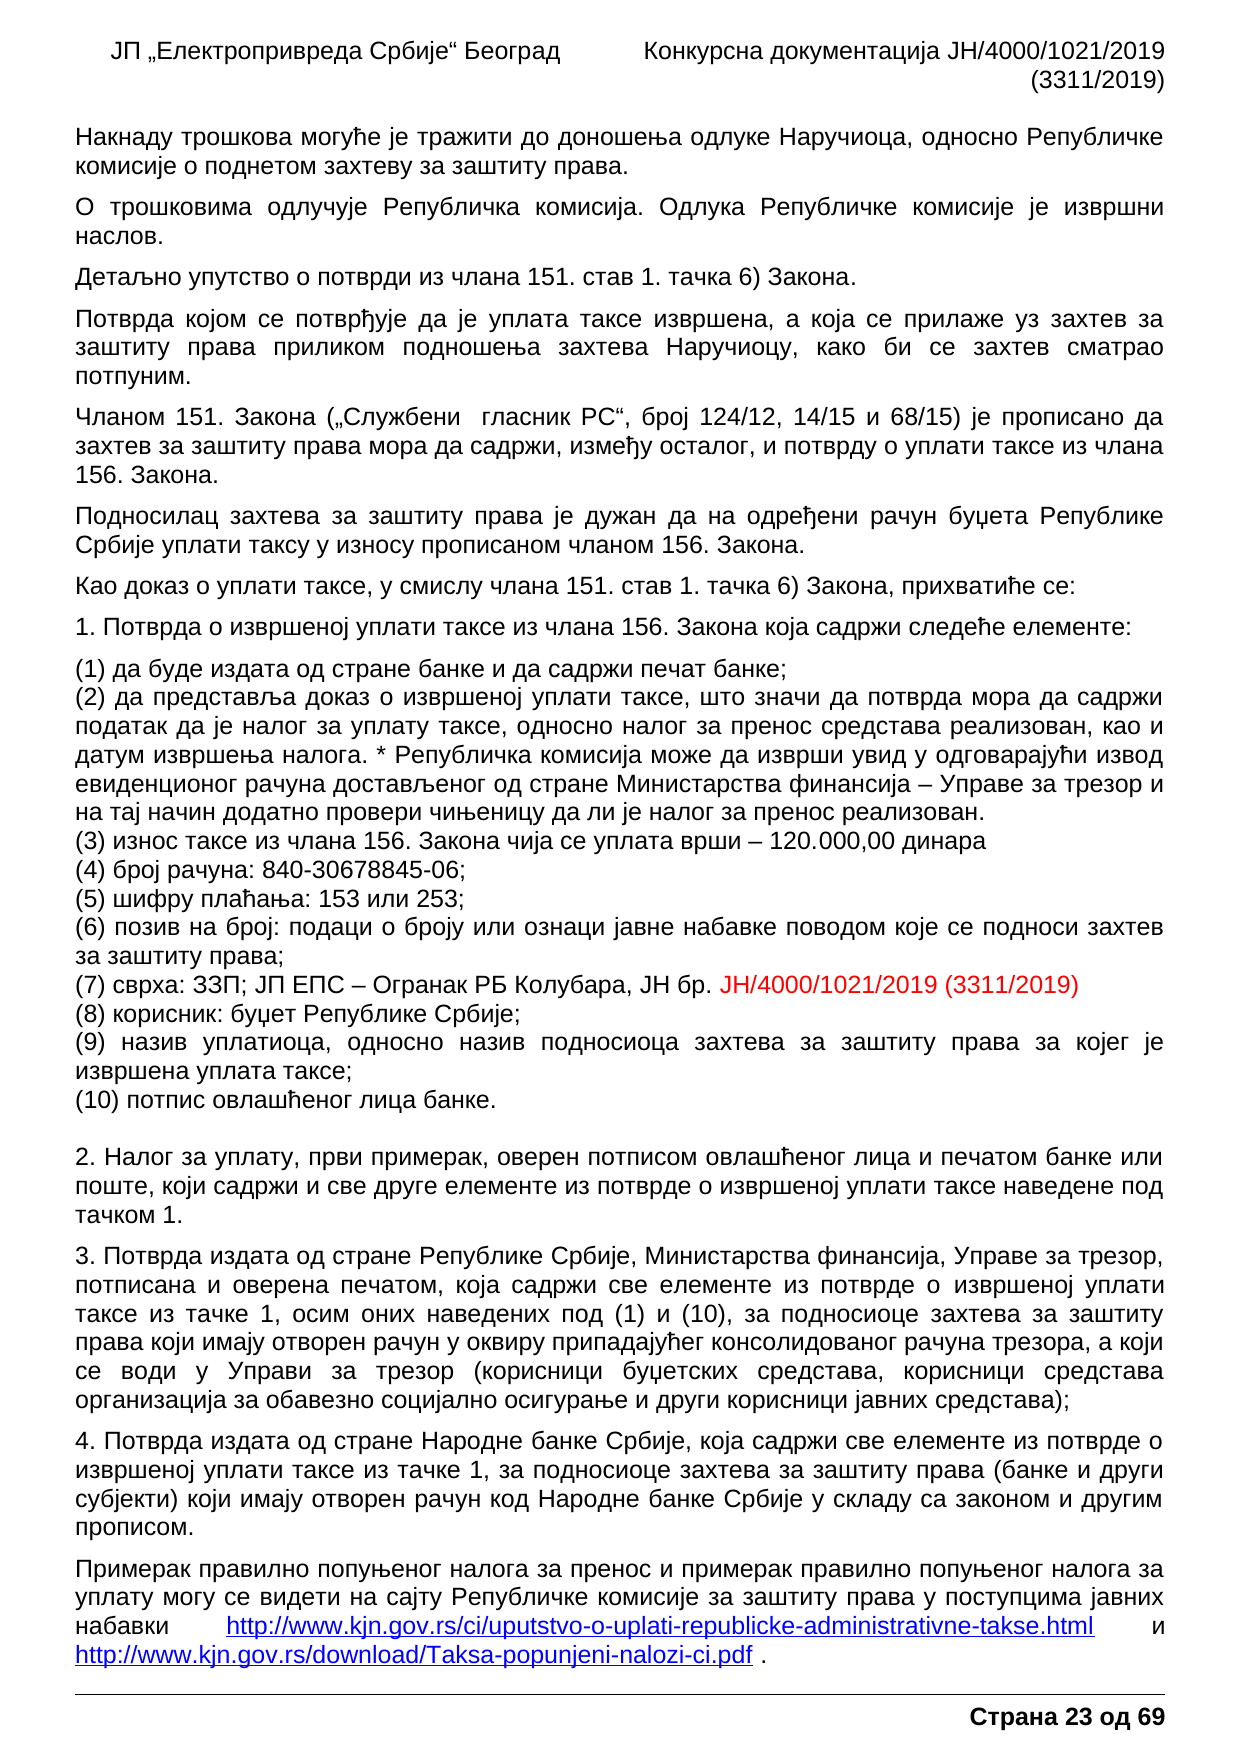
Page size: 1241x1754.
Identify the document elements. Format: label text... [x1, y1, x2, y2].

text Подносилац захтева за заштиту права је дужан да на одређени рачун буџета Републике Србије уплати таксу у износу прописаном чланом 156. Закона. [75, 501, 1165, 559]
text Чланом 151. Закона („Службени гласник РС“, број 124/12, 14/15 и 68/15) је прописано да захтев за заштиту права мора да садржи, између осталог, и потврду о уплати таксе из члана 156. Закона. [75, 402, 1165, 489]
text Потврда којом се потврђује да је уплата таксе извршена, а која се прилаже уз захтев за заштиту права приликом подношења захтева Наручиоцу, како би се захтев сматрао потпуним. [75, 304, 1165, 390]
text (4) број рачуна: 840-30678845-06; [75, 855, 1165, 884]
text О трошковима одлучује Републичка комисија. Одлука Републичке комисије је извршни наслов. [75, 192, 1165, 250]
text 1. Потврда о извршеној уплати таксе из члана 156. Закона која садржи следеће елементе: [75, 612, 1165, 641]
text 2. Налог за уплату, први примерак, оверен потписом овлашћеног лица и печатом банке или поште, који садржи и све друге елементе из потврде о извршеној уплати таксе наведене под тачком 1. [75, 1142, 1165, 1229]
text (7) сврха: ЗЗП; ЈП ЕПС – Огранак РБ Колубара, ЈН бр. ЈН/4000/1021/2019 (3311/2019) [75, 970, 1165, 999]
text 4. Потврда издата од стране Народне банке Србије, која садржи све елементе из потврде о извршеној уплати таксе из тачке 1, за подносиоце захтева за заштиту права (банке и други субјекти) који имају отворен рачун код Народне банке Србије у складу са законом и другим прописом. [75, 1426, 1165, 1541]
text 3. Потврда издата од стране Републике Србије, Министарства финансија, Управе за трезор, потписана и оверена печатом, која садржи све елементе из потврде о извршеној уплати таксе из тачке 1, осим оних наведених под (1) и (10), за подносиоце захтева за заштиту права који имају отворен рачун у оквиру припадајућег консолидованог рачуна трезора, а који се води у Управи за трезор (корисници буџетских средстава, корисници средстава организација за обавезно социјално осигурање и други корисници јавних средстава); [75, 1241, 1165, 1414]
text (8) корисник: буџет Републике Србије; [75, 999, 1165, 1027]
text (6) позив на број: подаци о броју или ознаци јавне набавке поводом које се подноси захтев за заштиту права; [75, 912, 1165, 970]
text (1) да буде издата од стране банке и да садржи печат банке; [75, 654, 1165, 682]
text Као доказ о уплати таксе, у смислу члана 151. став 1. тачка 6) Закона, прихватиће се: [75, 571, 1165, 600]
text (3) износ таксе из члана 156. Закона чија се уплата врши – 120.000,00 динара [75, 826, 1165, 855]
text (5) шифру плаћања: 153 или 253; [75, 884, 1165, 912]
text (9) назив уплатиоца, односно назив подносиоца захтева за заштиту права за којег је извршена уплата таксе; [75, 1027, 1165, 1085]
text Накнаду трошкова могуће је тражити до доношења одлуке Наручиоца, односно Републичке комисије о поднетом захтеву за заштиту права. [75, 122, 1165, 180]
text Примерак правилно попуњеног налога за пренос и примерак правилно попуњеног налога за уплату могу се видети на сајту Републичке комисије за заштиту права у поступцима јавних набавки http://www.kjn.gov.rs/ci/uputstvo-o-uplati-republicke-administrativne-takse.html и http://www.kjn.gov.rs/download/Taksa-popunjeni-nalozi-ci.pdf . [75, 1554, 1165, 1669]
text Детаљно упутство о потврди из члана 151. став 1. тачка 6) Закона. [75, 262, 1165, 291]
text (2) да представља доказ о извршеној уплати таксе, што значи да потврда мора да садржи податак да је налог за уплату таксе, односно налог за пренос средстава реализован, као и датум извршења налога. * Републичка комисија може да изврши увид у одговарајући извод евиденционог рачуна достављеног од стране Министарства финансија – Управе за трезор и на тај начин додатно провери чињеницу да ли је налог за пренос реализован. [75, 682, 1165, 826]
text (10) потпис овлашћеног лица банке. [75, 1085, 1165, 1114]
